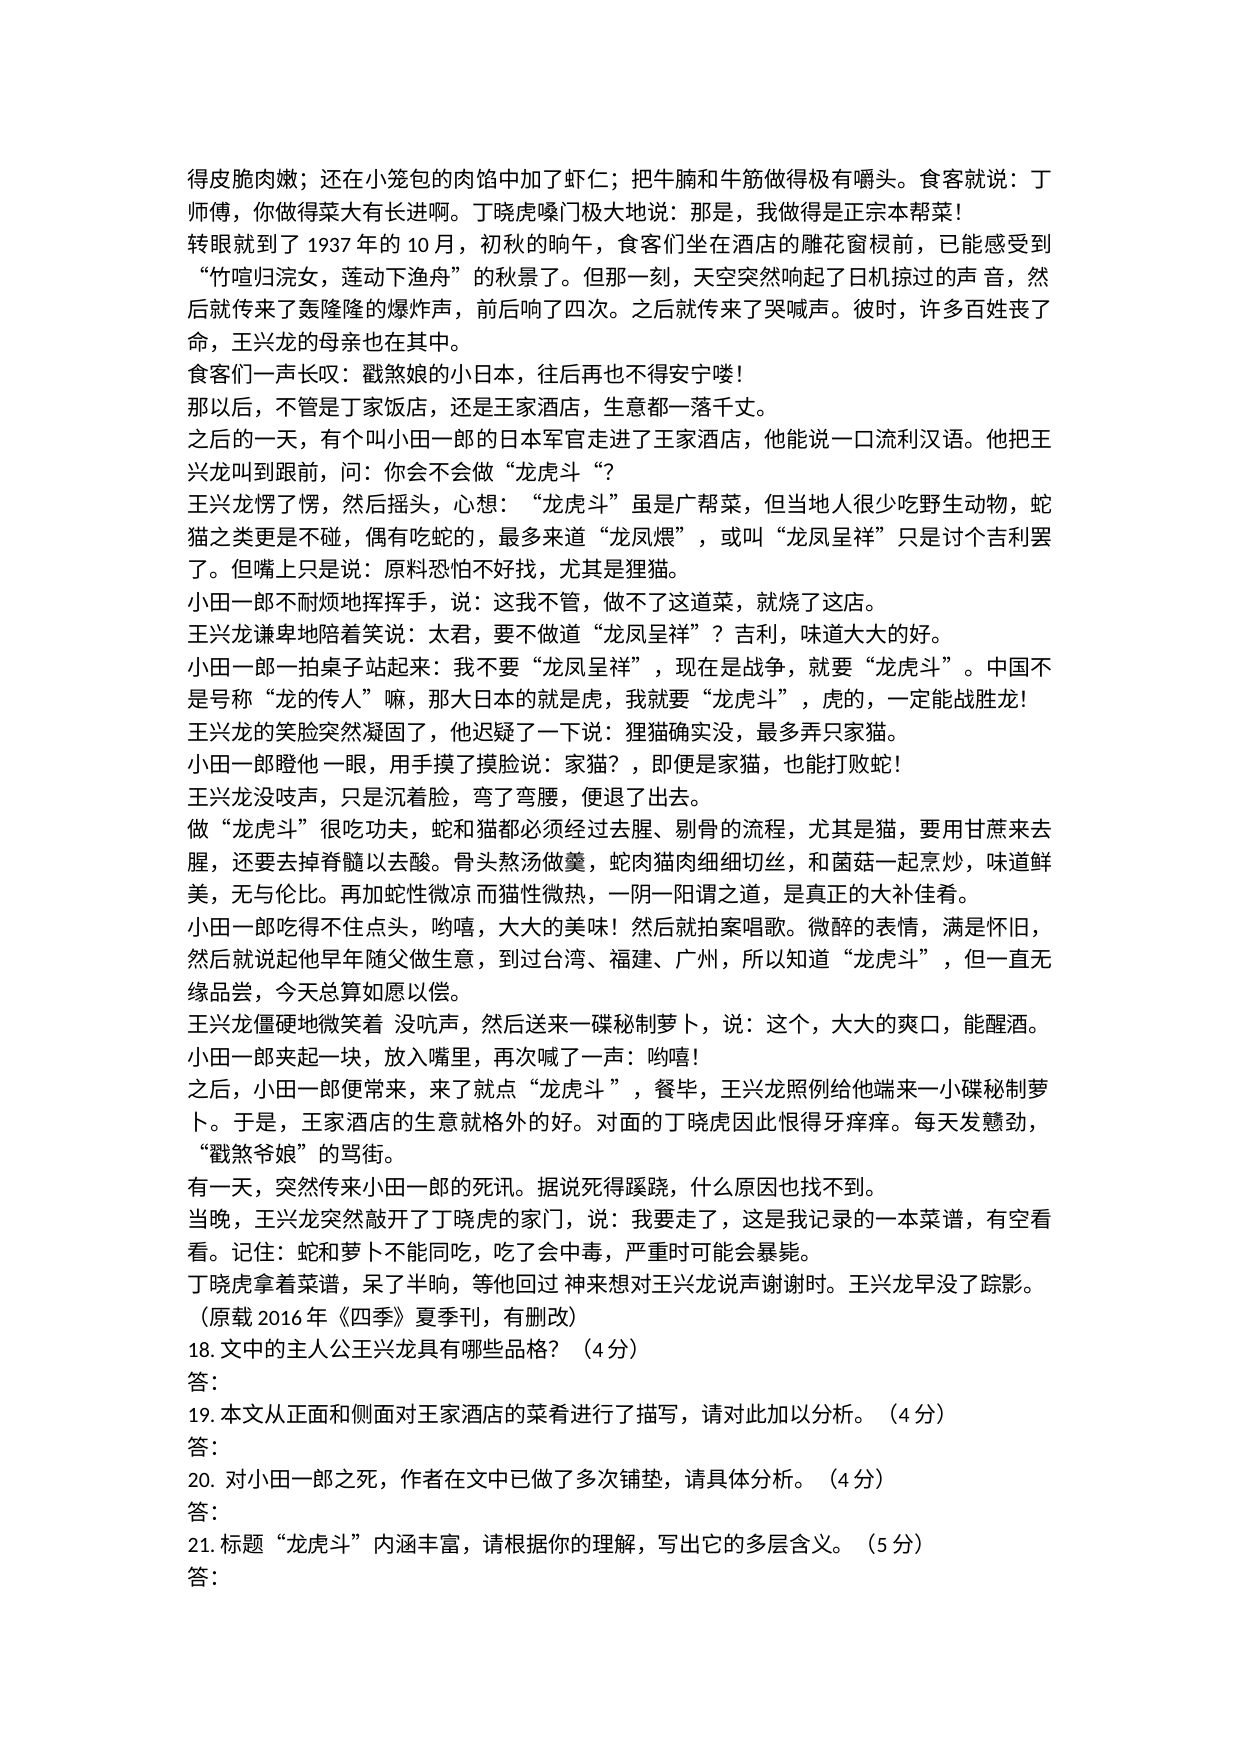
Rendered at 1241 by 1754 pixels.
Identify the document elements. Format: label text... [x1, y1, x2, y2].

text 21. 标题“龙虎斗”内涵丰富，请根据你的理解，写出它的多层含义。（5分） [187, 1527, 1053, 1559]
text 小田一郎一拍桌子站起来：我不要“龙凤呈祥”，现在是战争，就要“龙虎斗”。中国不是号称“龙的传人”嘛，那大日本的就是虎，我就要“龙虎斗”，虎的，一定能战胜龙！ [187, 649, 1053, 714]
text 答： [187, 1559, 1053, 1592]
text 小田一郎瞪他 一眼，用手摸了摸脸说：家猫？，即便是家猫，也能打败蛇！ [187, 747, 1053, 779]
text 食客们一声长叹：戳煞娘的小日本，往后再也不得安宁喽！ [187, 357, 1053, 389]
text 18. 文中的主人公王兴龙具有哪些品格？（4分） [187, 1332, 1053, 1364]
text 小田一郎不耐烦地挥挥手，说：这我不管，做不了这道菜，就烧了这店。 [187, 584, 1053, 617]
text 答： [187, 1494, 1053, 1527]
text 答： [187, 1429, 1053, 1462]
text 小田一郎吃得不住点头，哟嘻，大大的美味！然后就拍案唱歌。微醉的表情，满是怀旧，然后就说起他早年随父做生意，到过台湾、福建、广州，所以知道“龙虎斗”，但一直无缘品尝，今天总算如愿以偿。 [187, 909, 1053, 1007]
text 丁晓虎拿着菜谱，呆了半晌，等他回过 神来想对王兴龙说声谢谢时。王兴龙早没了踪影。 [187, 1267, 1053, 1299]
text 有一天，突然传来小田一郎的死讯。据说死得蹊跷，什么原因也找不到。 [187, 1169, 1053, 1202]
text 做“龙虎斗”很吃功夫，蛇和猫都必须经过去腥、剔骨的流程，尤其是猫，要用甘蔗来去腥，还要去掉脊髓以去酸。骨头熬汤做羹，蛇肉猫肉细细切丝，和菌菇一起烹炒，味道鲜美，无与伦比。再加蛇性微凉 而猫性微热，一阴一阳谓之道，是真正的大补佳肴。 [187, 812, 1053, 909]
text 王兴龙没吱声，只是沉着脸，弯了弯腰，便退了出去。 [187, 779, 1053, 812]
text 王兴龙谦卑地陪着笑说：太君，要不做道“龙凤呈祥”？吉利，味道大大的好。 [187, 617, 1053, 649]
text 王兴龙愣了愣，然后摇头，心想：“龙虎斗”虽是广帮菜，但当地人很少吃野生动物，蛇猫之类更是不碰，偶有吃蛇的，最多来道“龙凤煨”，或叫“龙凤呈祥”只是讨个吉利罢了。但嘴上只是说：原料恐怕不好找，尤其是狸猫。 [187, 487, 1053, 584]
text 王兴龙僵硬地微笑着 没吭声，然后送来一碟秘制萝卜，说：这个，大大的爽口，能醒酒。 [187, 1007, 1053, 1039]
text 之后，小田一郎便常来，来了就点“龙虎斗 ”，餐毕，王兴龙照例给他端来一小碟秘制萝卜。于是，王家酒店的生意就格外的好。对面的丁晓虎因此恨得牙痒痒。每天发戆劲，“戳煞爷娘”的骂街。 [187, 1072, 1053, 1169]
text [187, 162, 1053, 227]
text 答： [187, 1364, 1053, 1397]
text 20. 对小田一郎之死，作者在文中已做了多次铺垫，请具体分析。（4分） [187, 1462, 1053, 1494]
text （原载2016年《四季》夏季刊，有删改） [187, 1299, 1053, 1332]
text 之后的一天，有个叫小田一郎的日本军官走进了王家酒店，他能说一口流利汉语。他把王兴龙叫到跟前，问：你会不会做“龙虎斗“？ [187, 422, 1053, 487]
text 19. 本文从正面和侧面对王家酒店的菜肴进行了描写，请对此加以分析。（4分） [187, 1397, 1053, 1429]
text 小田一郎夹起一块，放入嘴里，再次喊了一声：哟嘻！ [187, 1039, 1053, 1072]
text 当晚，王兴龙突然敲开了丁晓虎的家门，说：我要走了，这是我记录的一本菜谱，有空看看。记住：蛇和萝卜不能同吃，吃了会中毒，严重时可能会暴毙。 [187, 1202, 1053, 1267]
text 那以后，不管是丁家饭店，还是王家酒店，生意都一落千丈。 [187, 389, 1053, 422]
text 王兴龙的笑脸突然凝固了，他迟疑了一下说：狸猫确实没，最多弄只家猫。 [187, 714, 1053, 747]
text 转眼就到了1937年的10月，初秋的晌午，食客们坐在酒店的雕花窗棂前，已能感受到“竹喧归浣女，莲动下渔舟”的秋景了。但那一刻，天空突然响起了日机掠过的声 音，然后就传来了轰隆隆的爆炸声，前后响了四次。之后就传来了哭喊声。彼时，许多百姓丧了命，王兴龙的母亲也在其中。 [187, 227, 1053, 357]
